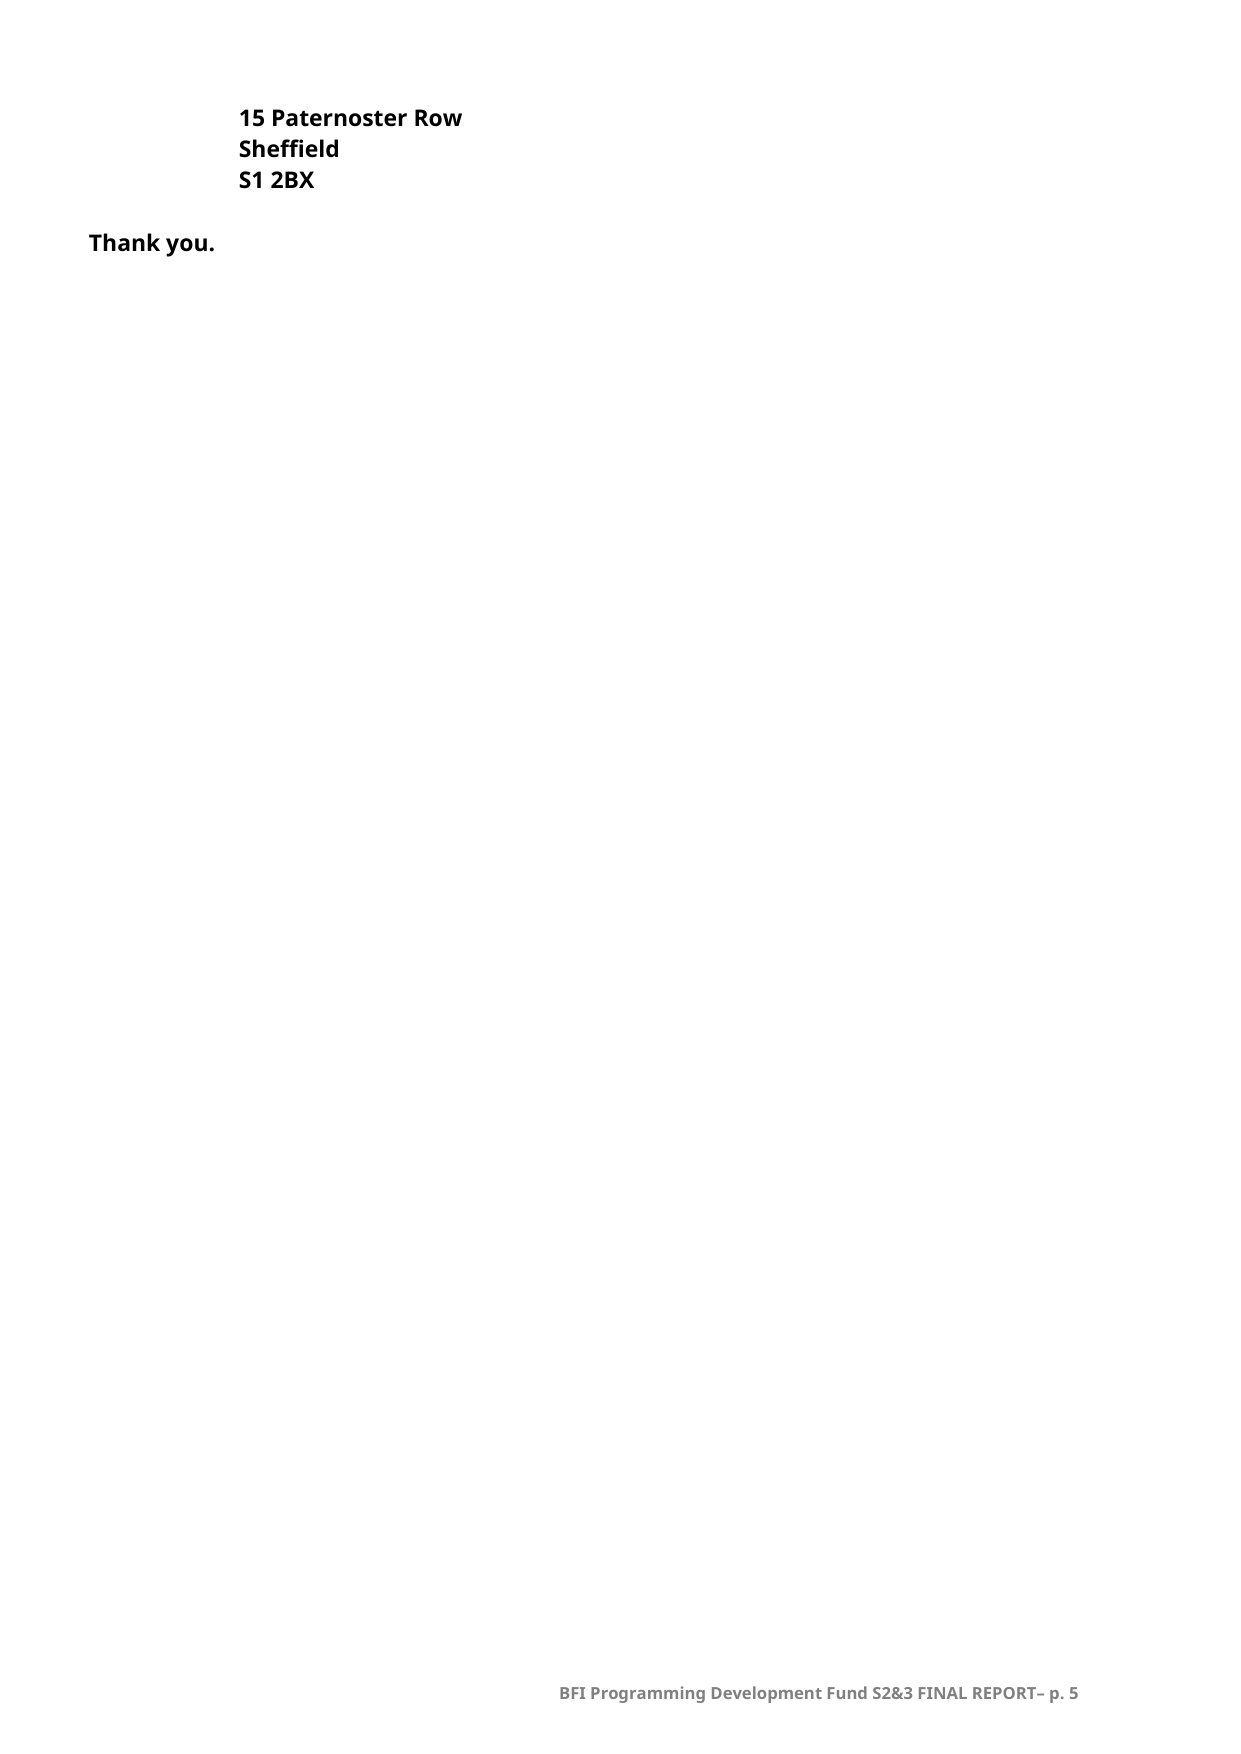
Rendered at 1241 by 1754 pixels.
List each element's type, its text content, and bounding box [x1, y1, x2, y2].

text Thank you. [89, 227, 1152, 258]
text Sheffield [89, 133, 1152, 164]
text 15 Paternoster Row [89, 102, 1152, 133]
text S1 2BX [89, 164, 1152, 196]
